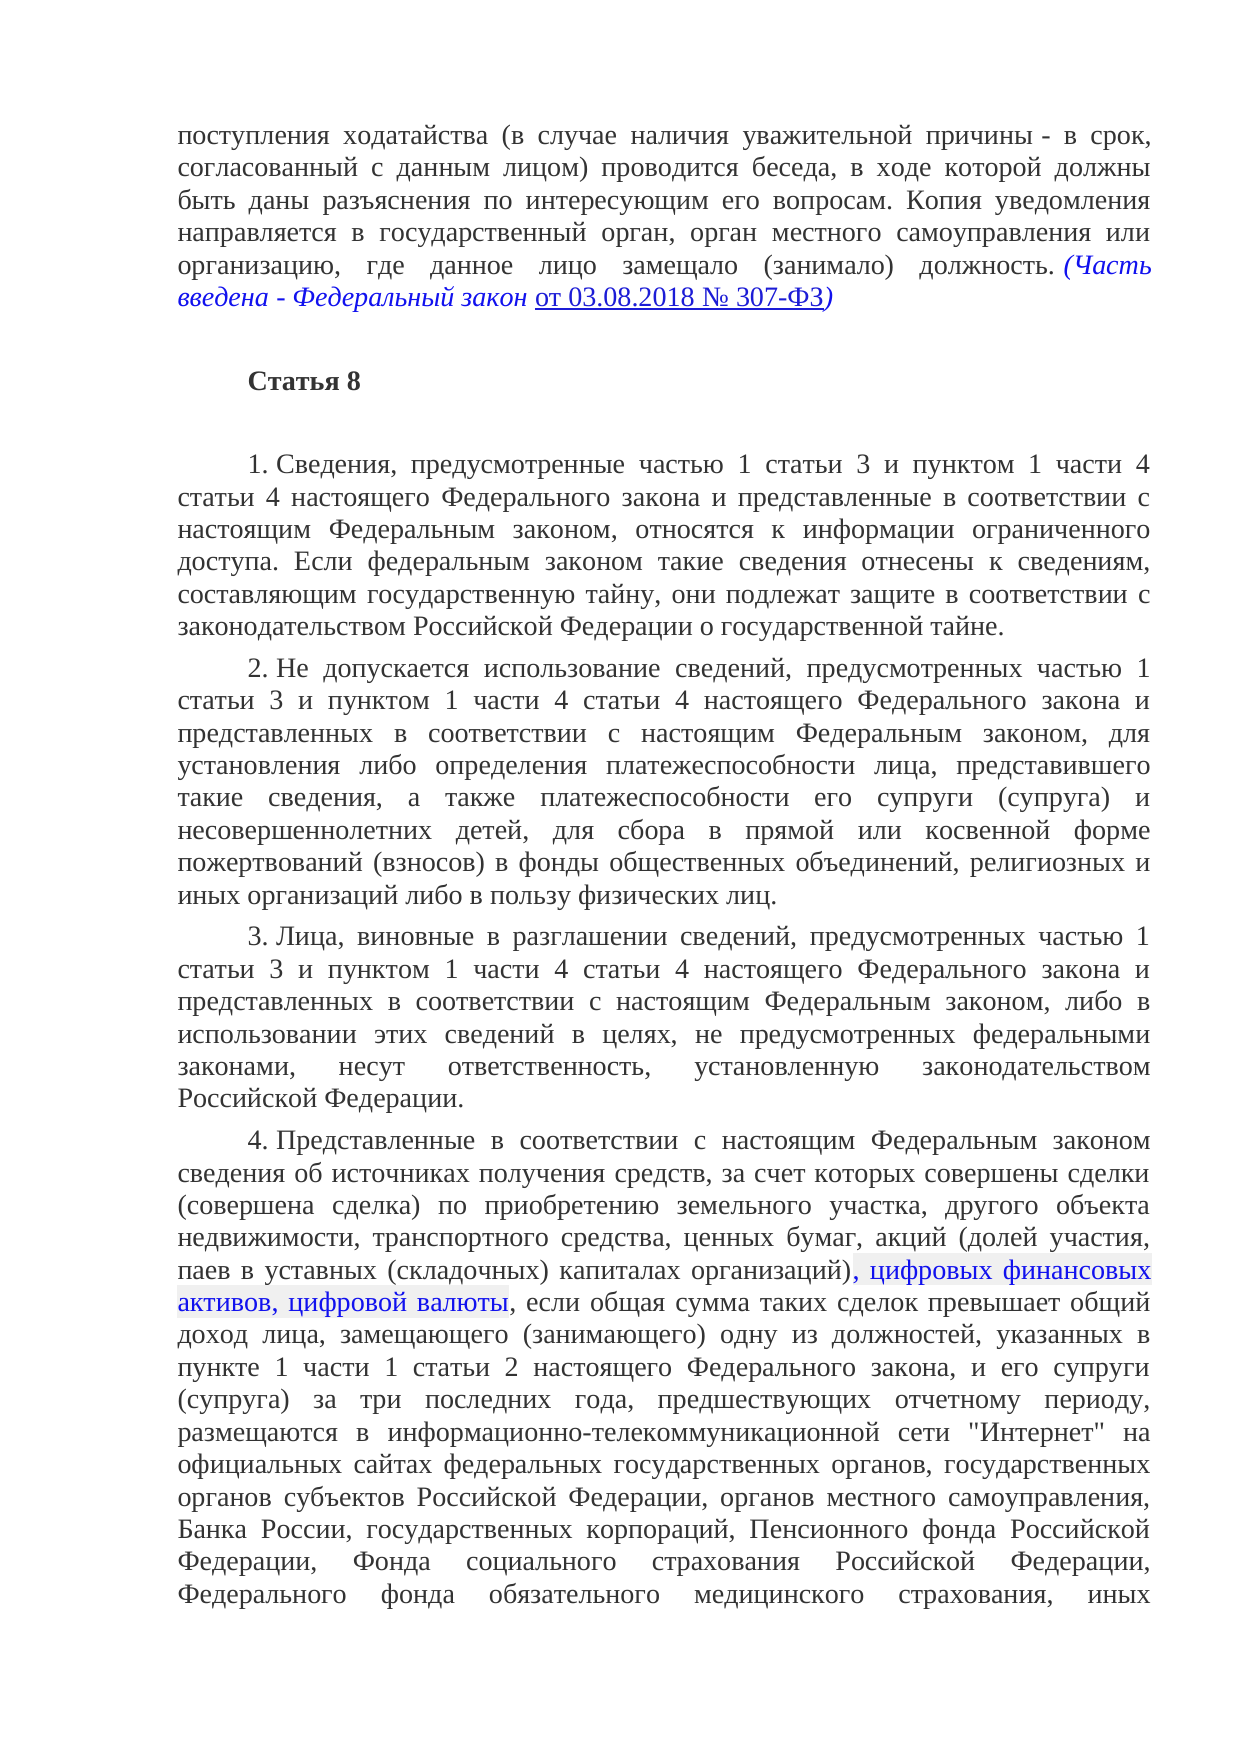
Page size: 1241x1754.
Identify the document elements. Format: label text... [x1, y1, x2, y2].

text 3. Лица, виновные в разглашении сведений, предусмотренных частью 1 статьи 3 и пунктом 1 части 4 статьи 4 настоящего Федерального закона и представленных в соответствии с настоящим Федеральным законом, либо в использовании этих сведений в целях, не предусмотренных федеральными законами, несут ответственность, установленную законодательством Российской Федерации. [177, 919, 1152, 1114]
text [177, 118, 1152, 312]
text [177, 1123, 1152, 1609]
text 2. Не допускается использование сведений, предусмотренных частью 1 статьи 3 и пунктом 1 части 4 статьи 4 настоящего Федерального закона и представленных в соответствии с настоящим Федеральным законом, для установления либо определения платежеспособности лица, представившего такие сведения, а также платежеспособности его супруги (супруга) и несовершеннолетних детей, для сбора в прямой или косвенной форме пожертвований (взносов) в фонды общественных объединений, религиозных и иных организаций либо в пользу физических лиц. [177, 651, 1152, 910]
text Статья 8 [247, 364, 1152, 396]
text 1. Сведения, предусмотренные частью 1 статьи 3 и пунктом 1 части 4 статьи 4 настоящего Федерального закона и представленные в соответствии с настоящим Федеральным законом, относятся к информации ограниченного доступа. Если федеральным законом такие сведения отнесены к сведениям, составляющим государственную тайну, они подлежат защите в соответствии с законодательством Российской Федерации о государственной тайне. [177, 447, 1152, 642]
